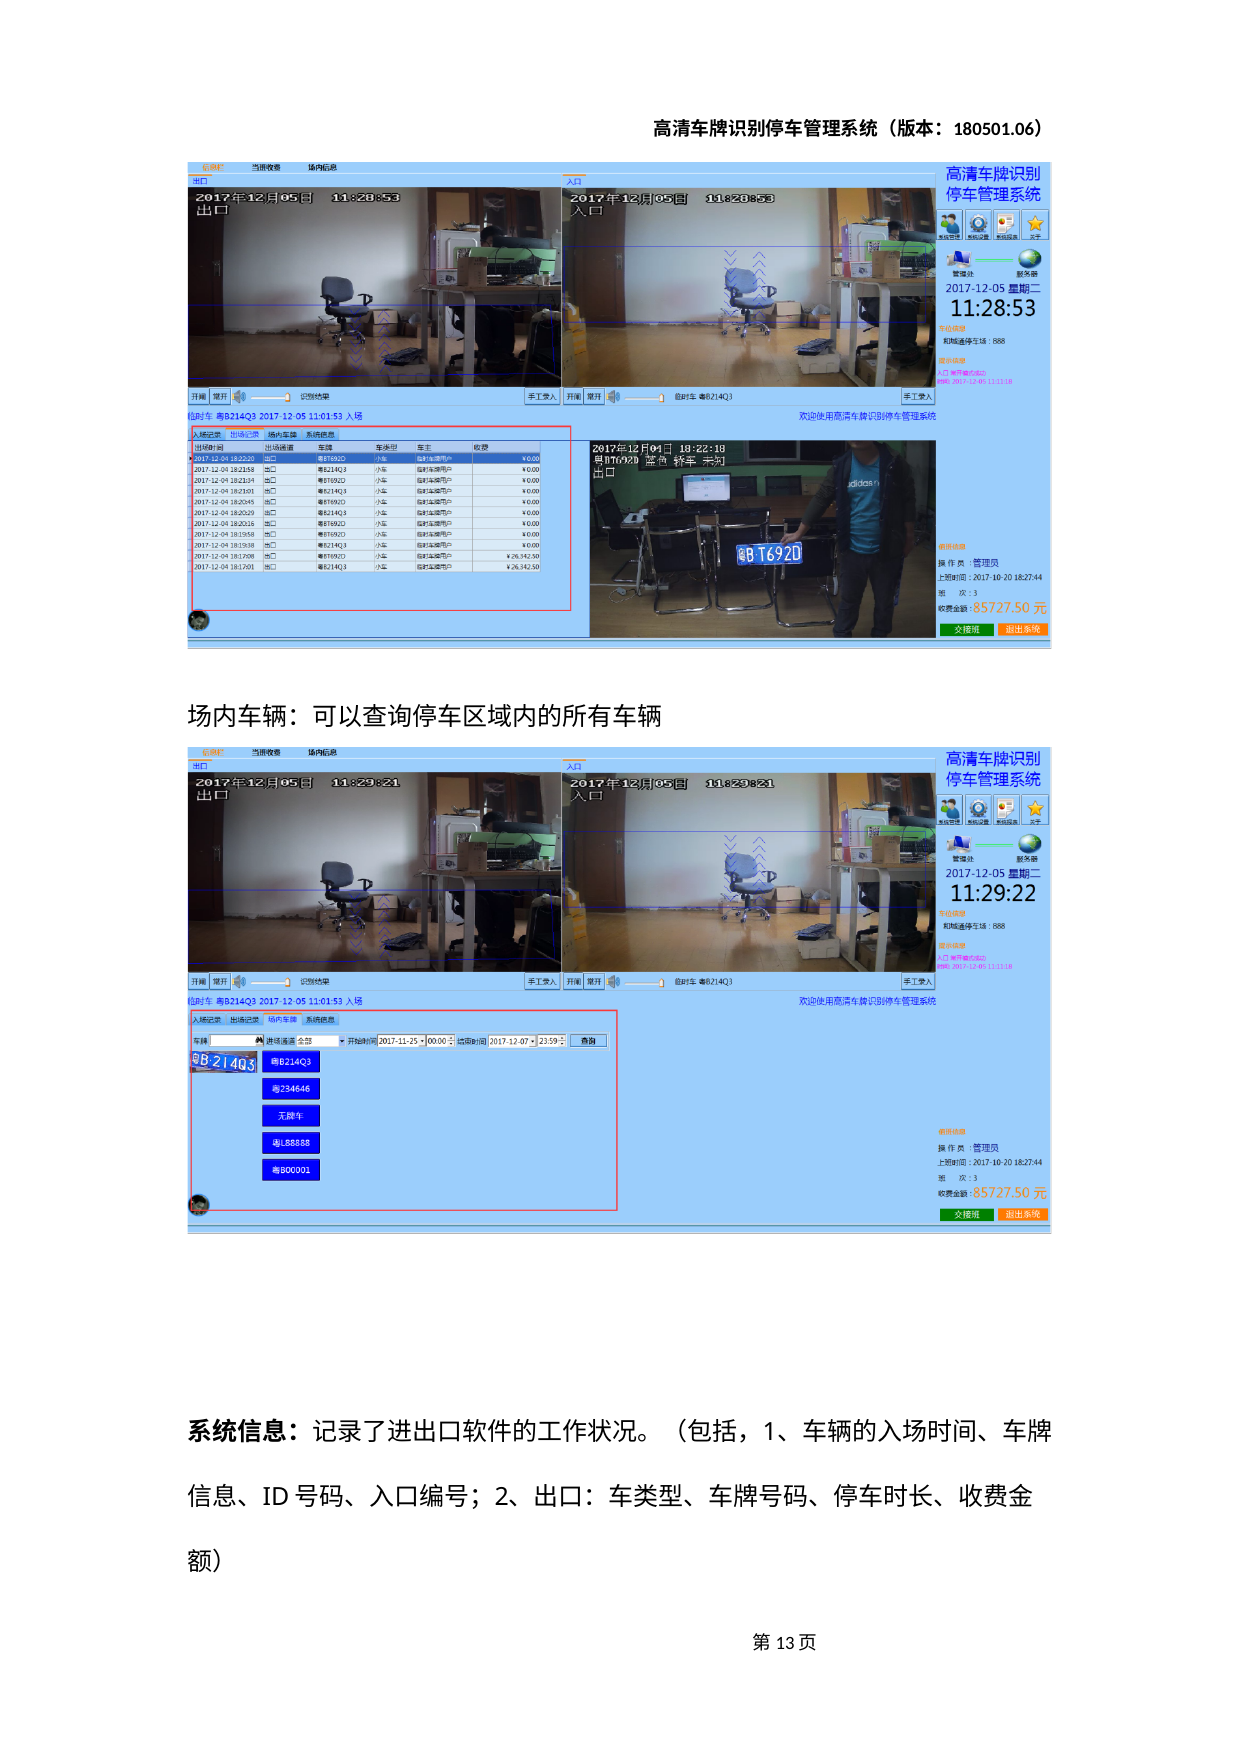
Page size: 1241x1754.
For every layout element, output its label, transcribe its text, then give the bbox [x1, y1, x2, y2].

picture [187, 162, 1052, 649]
picture [187, 747, 1052, 1234]
list 系统信息：记录了进出口软件的工作状况。（包括，1、车辆的入场时间、车牌信息、ID号码、入口编号；2、出口：车类型、车牌号码、停车时长、收费金额） [187, 1397, 1053, 1592]
list 场内车辆：可以查询停车区域内的所有车辆 [187, 682, 1053, 747]
